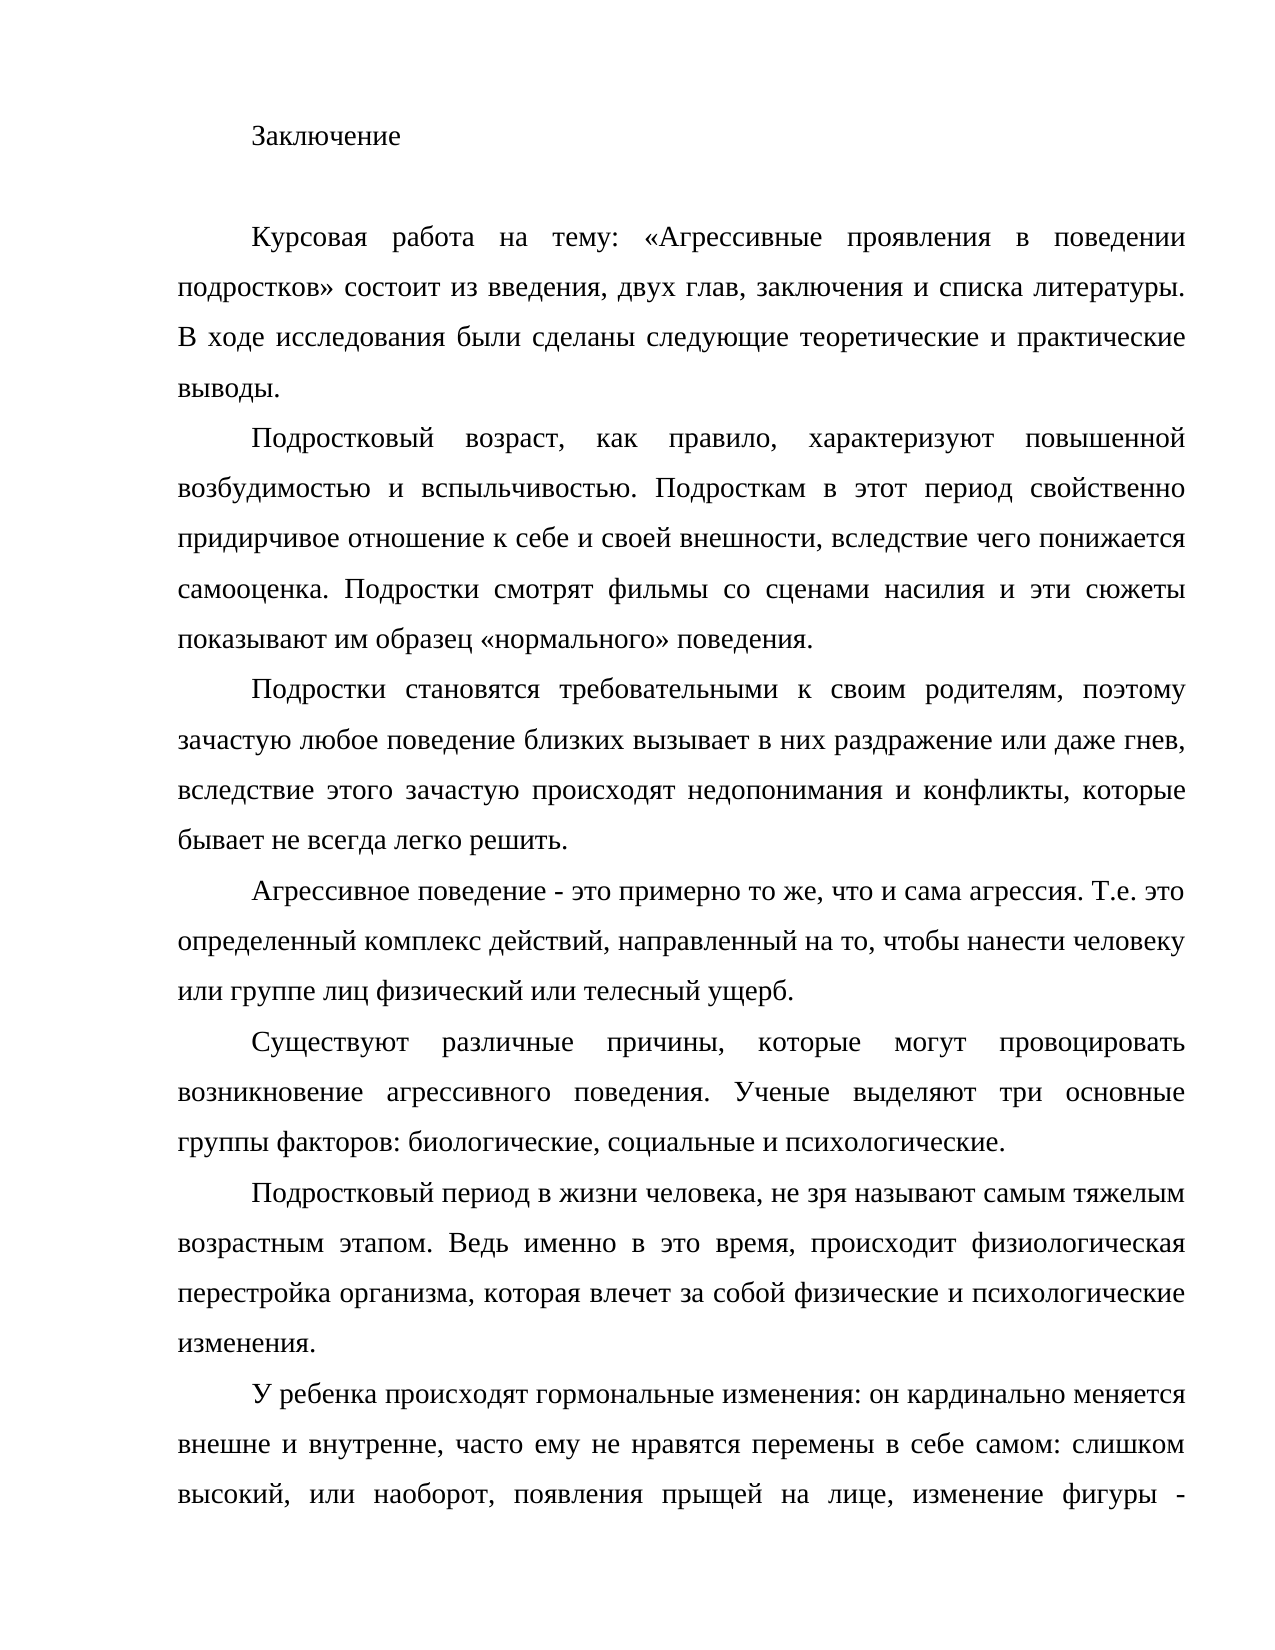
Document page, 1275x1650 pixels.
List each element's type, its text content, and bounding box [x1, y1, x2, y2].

text Подростковый период в жизни человека, не зря называют самым тяжелым возрастным этапом. Ведь именно в это время, происходит физиологическая перестройка организма, которая влечет за собой физические и психологические изменения. [177, 1175, 1186, 1359]
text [177, 1376, 1186, 1510]
subtitle Заключение [177, 118, 1186, 152]
text Подростковый возраст, как правило, характеризуют повышенной возбудимостью и вспыльчивостью. Подросткам в этот период свойственно придирчивое отношение к себе и своей внешности, вследствие чего понижается самооценка. Подростки смотрят фильмы со сценами насилия и эти сюжеты показывают им образец «нормального» поведения. [177, 420, 1186, 655]
text Подростки становятся требовательными к своим родителям, поэтому зачастую любое поведение близких вызывает в них раздражение или даже гнев, вследствие этого зачастую происходят недопонимания и конфликты, которые бывает не всегда легко решить. [177, 672, 1186, 856]
text Существуют различные причины, которые могут провоцировать возникновение агрессивного поведения. Ученые выделяют три основные группы факторов: биологические, социальные и психологические. [177, 1024, 1186, 1158]
text Курсовая работа на тему: «Агрессивные проявления в поведении подростков» состоит из введения, двух глав, заключения и списка литературы. В ходе исследования были сделаны следующие теоретические и практические выводы. [177, 219, 1186, 403]
text Агрессивное поведение - это примерно то же, что и сама агрессия. Т.е. это определенный комплекс действий, направленный на то, чтобы нанести человеку или группе лиц физический или телесный ущерб. [177, 873, 1186, 1007]
